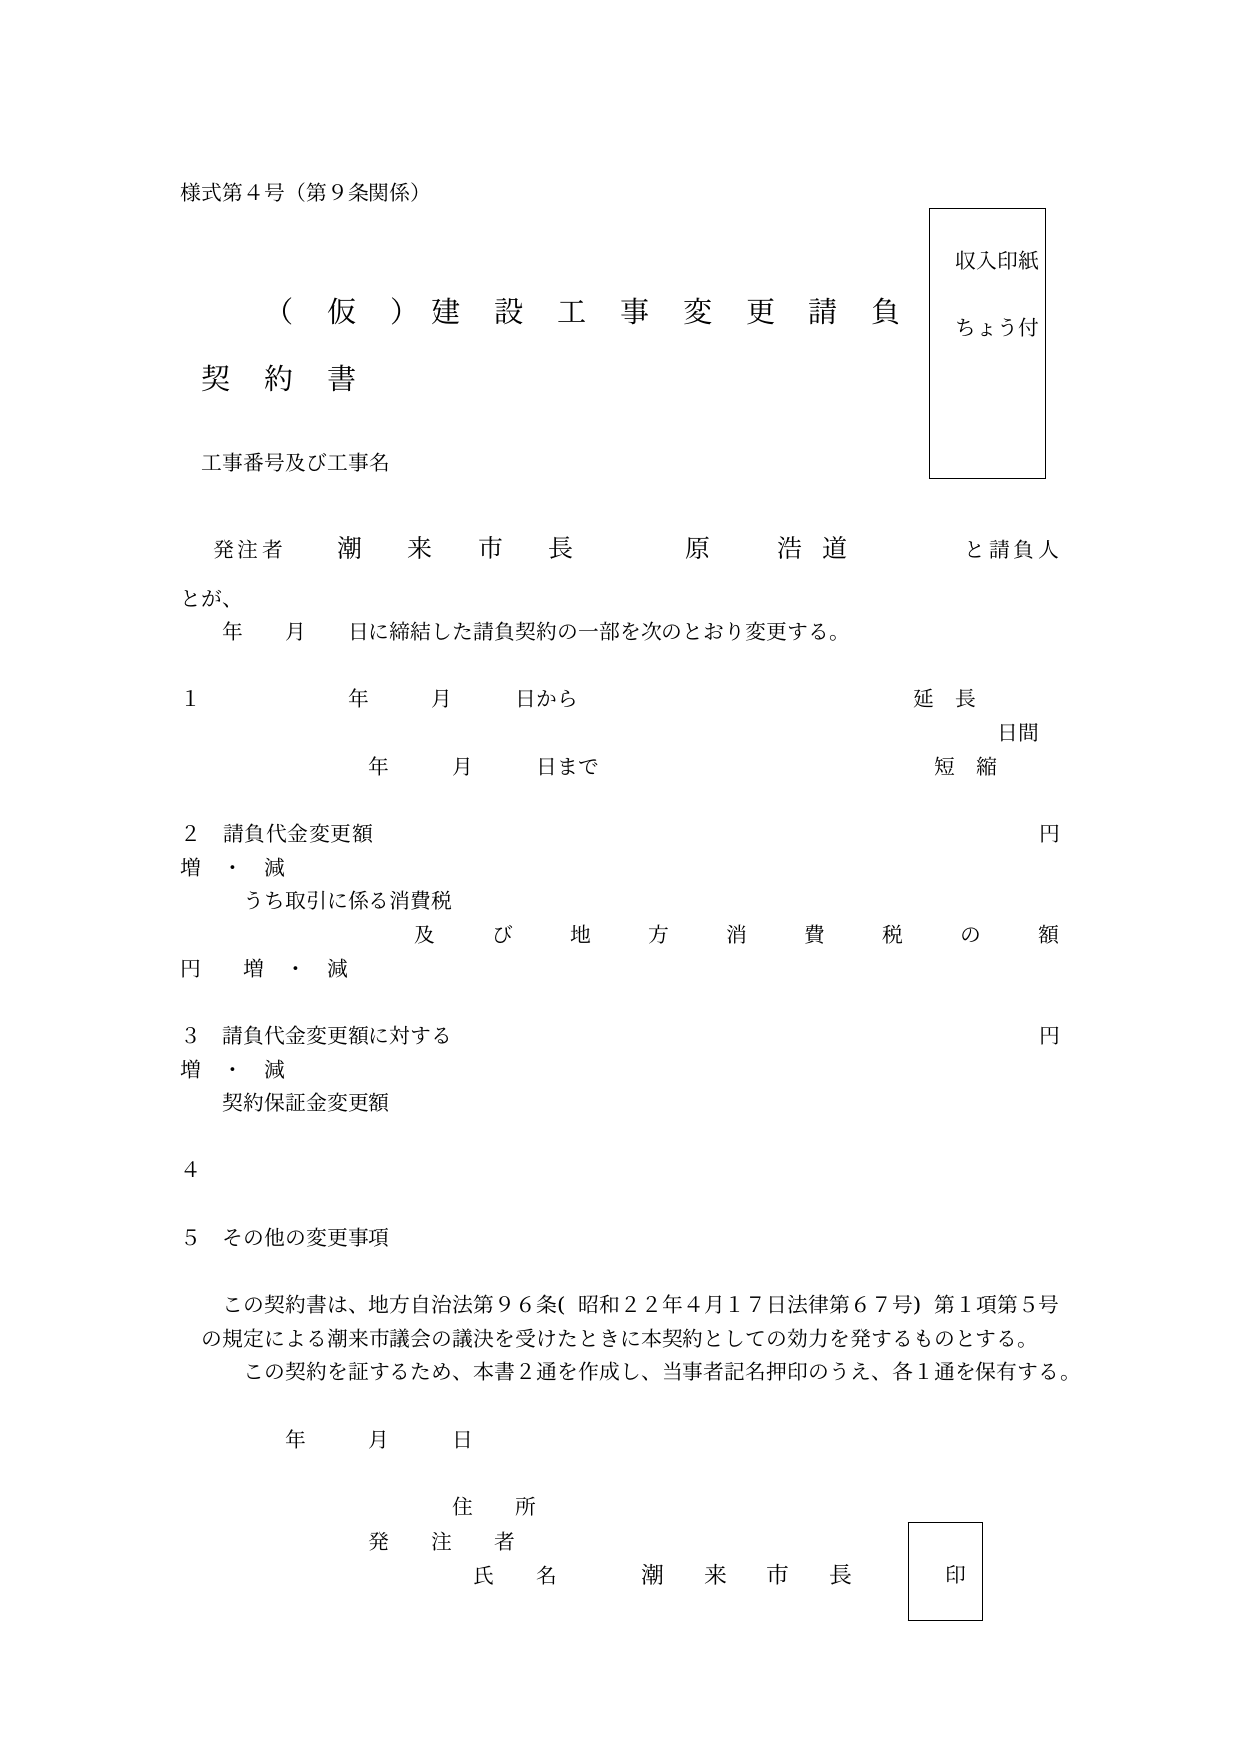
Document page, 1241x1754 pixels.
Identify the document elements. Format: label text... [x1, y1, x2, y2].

text 住 所 [180, 1488, 1060, 1522]
table_header 印 [909, 1523, 982, 1620]
text この契約書は、地方自治法第９６条(昭和２２年４月１７日法律第６７号)第１項第５号の規定による潮来市議会の議決を受けたときに本契約としての効力を発するものとする。 [191, 1287, 1060, 1354]
text 日間 [180, 715, 1060, 748]
text 年 月 日 [180, 1421, 1060, 1455]
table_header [186, 1522, 908, 1620]
text ３ 請負代金変更額に対する 円 増 ・ 減 [180, 1017, 1060, 1085]
text 発注者 潮 来 市 長 原 浩道 と請負人 とが、 [180, 513, 1060, 614]
text 年 月 日まで 短 縮 [180, 748, 1060, 782]
text うち取引に係る消費税 [180, 883, 1060, 917]
text ４ [180, 1152, 1060, 1186]
text 年 月 日に締結した請負契約の一部を次のとおり変更する。 [180, 614, 1060, 647]
text ２ 請負代金変更額 円 増 ・ 減 [180, 816, 1060, 883]
table_header 収入印紙 ちょう付 [930, 209, 1045, 478]
text 契約保証金変更額 [180, 1085, 1060, 1118]
table_header （ 仮 ）建 設 工 事 変 更 請 負 契 約 書 工事番号及び工事名 [186, 208, 929, 478]
text この契約を証するため、本書２通を作成し、当事者記名押印のうえ、各１通を保有する。 [180, 1354, 1060, 1388]
text ５ その他の変更事項 [180, 1219, 1060, 1253]
text 及び地方消費税の額 円 増 ・ 減 [180, 917, 1060, 984]
text １ 年 月 日から 延 長 [180, 681, 1060, 715]
text 様式第４号（第９条関係） [180, 174, 1060, 208]
